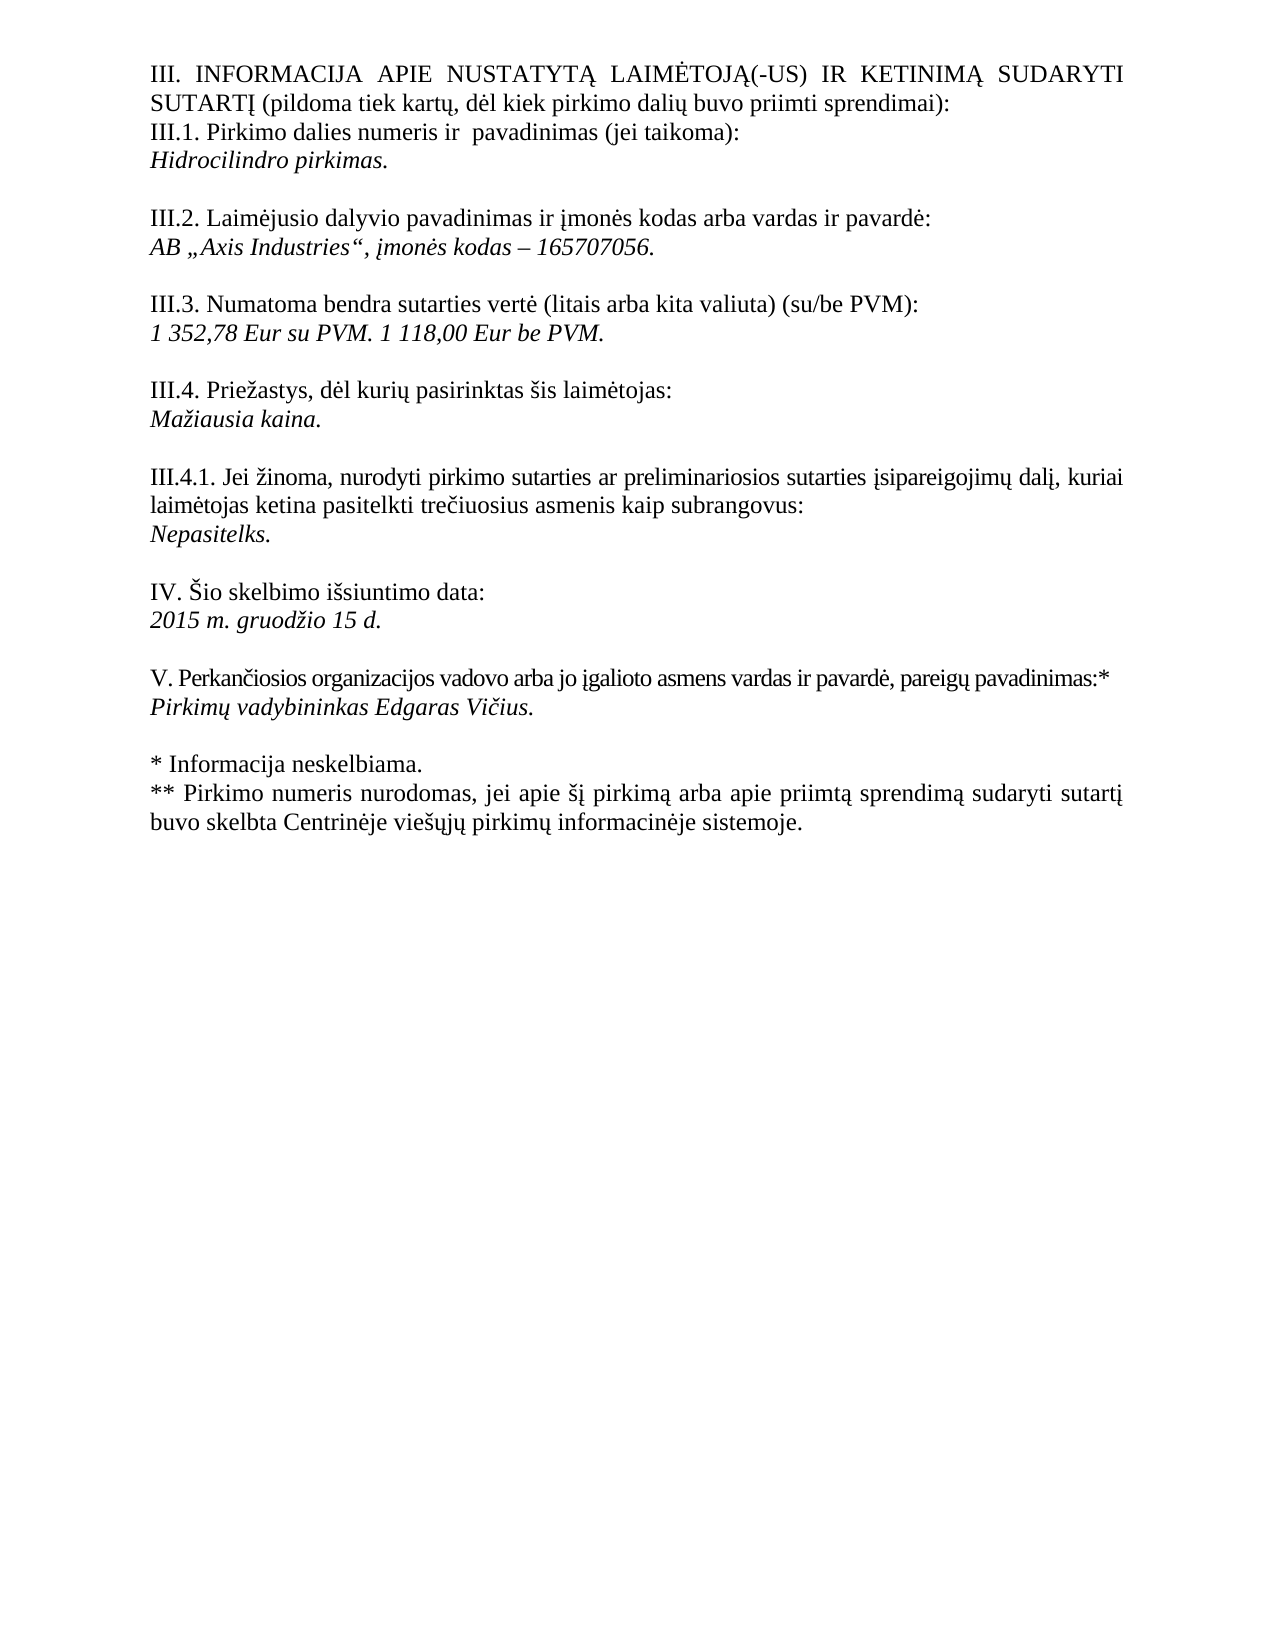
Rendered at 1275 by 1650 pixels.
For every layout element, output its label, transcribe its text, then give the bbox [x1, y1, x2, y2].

text III.4. Priežastys, dėl kurių pasirinktas šis laimėtojas: [150, 375, 1125, 404]
text Hidrocilindro pirkimas. [150, 145, 1125, 174]
text III.3. Numatoma bendra sutarties vertė (litais arba kita valiuta) (su/be PVM): [150, 289, 1125, 318]
text V. Perkančiosios organizacijos vadovo arba jo įgalioto asmens vardas ir pavardė, pareigų pavadinimas:* [150, 663, 1125, 692]
text Mažiausia kaina. [150, 404, 1125, 433]
text Nepasitelks. [150, 519, 1125, 548]
text ** Pirkimo numeris nurodomas, jei apie šį pirkimą arba apie priimtą sprendimą sudaryti sutartį buvo skelbta Centrinėje viešųjų pirkimų informacinėje sistemoje. [150, 778, 1125, 835]
text III.2. Laimėjusio dalyvio pavadinimas ir įmonės kodas arba vardas ir pavardė: [150, 203, 1125, 232]
text 2015 m. gruodžio 15 d. [150, 605, 1125, 634]
text Pirkimų vadybininkas Edgaras Vičius. [150, 692, 1125, 720]
text IV. Šio skelbimo išsiuntimo data: [150, 577, 1125, 605]
text AB „Axis Industries“, įmonės kodas – 165707056. [150, 232, 1125, 260]
text III. INFORMACIJA APIE NUSTATYTĄ LAIMĖTOJĄ(-US) IR KETINIMĄ SUDARYTI SUTARTĮ (pildoma tiek kartų, dėl kiek pirkimo dalių buvo priimti sprendimai): [150, 59, 1125, 117]
text III.1. Pirkimo dalies numeris ir pavadinimas (jei taikoma): [150, 117, 1125, 145]
text * Informacija neskelbiama. [150, 749, 1125, 778]
text III.4.1. Jei žinoma, nurodyti pirkimo sutarties ar preliminariosios sutarties įsipareigojimų dalį, kuriai laimėtojas ketina pasitelkti trečiuosius asmenis kaip subrangovus: [150, 462, 1125, 519]
text 1 352,78 Eur su PVM. 1 118,00 Eur be PVM. [150, 318, 1125, 347]
